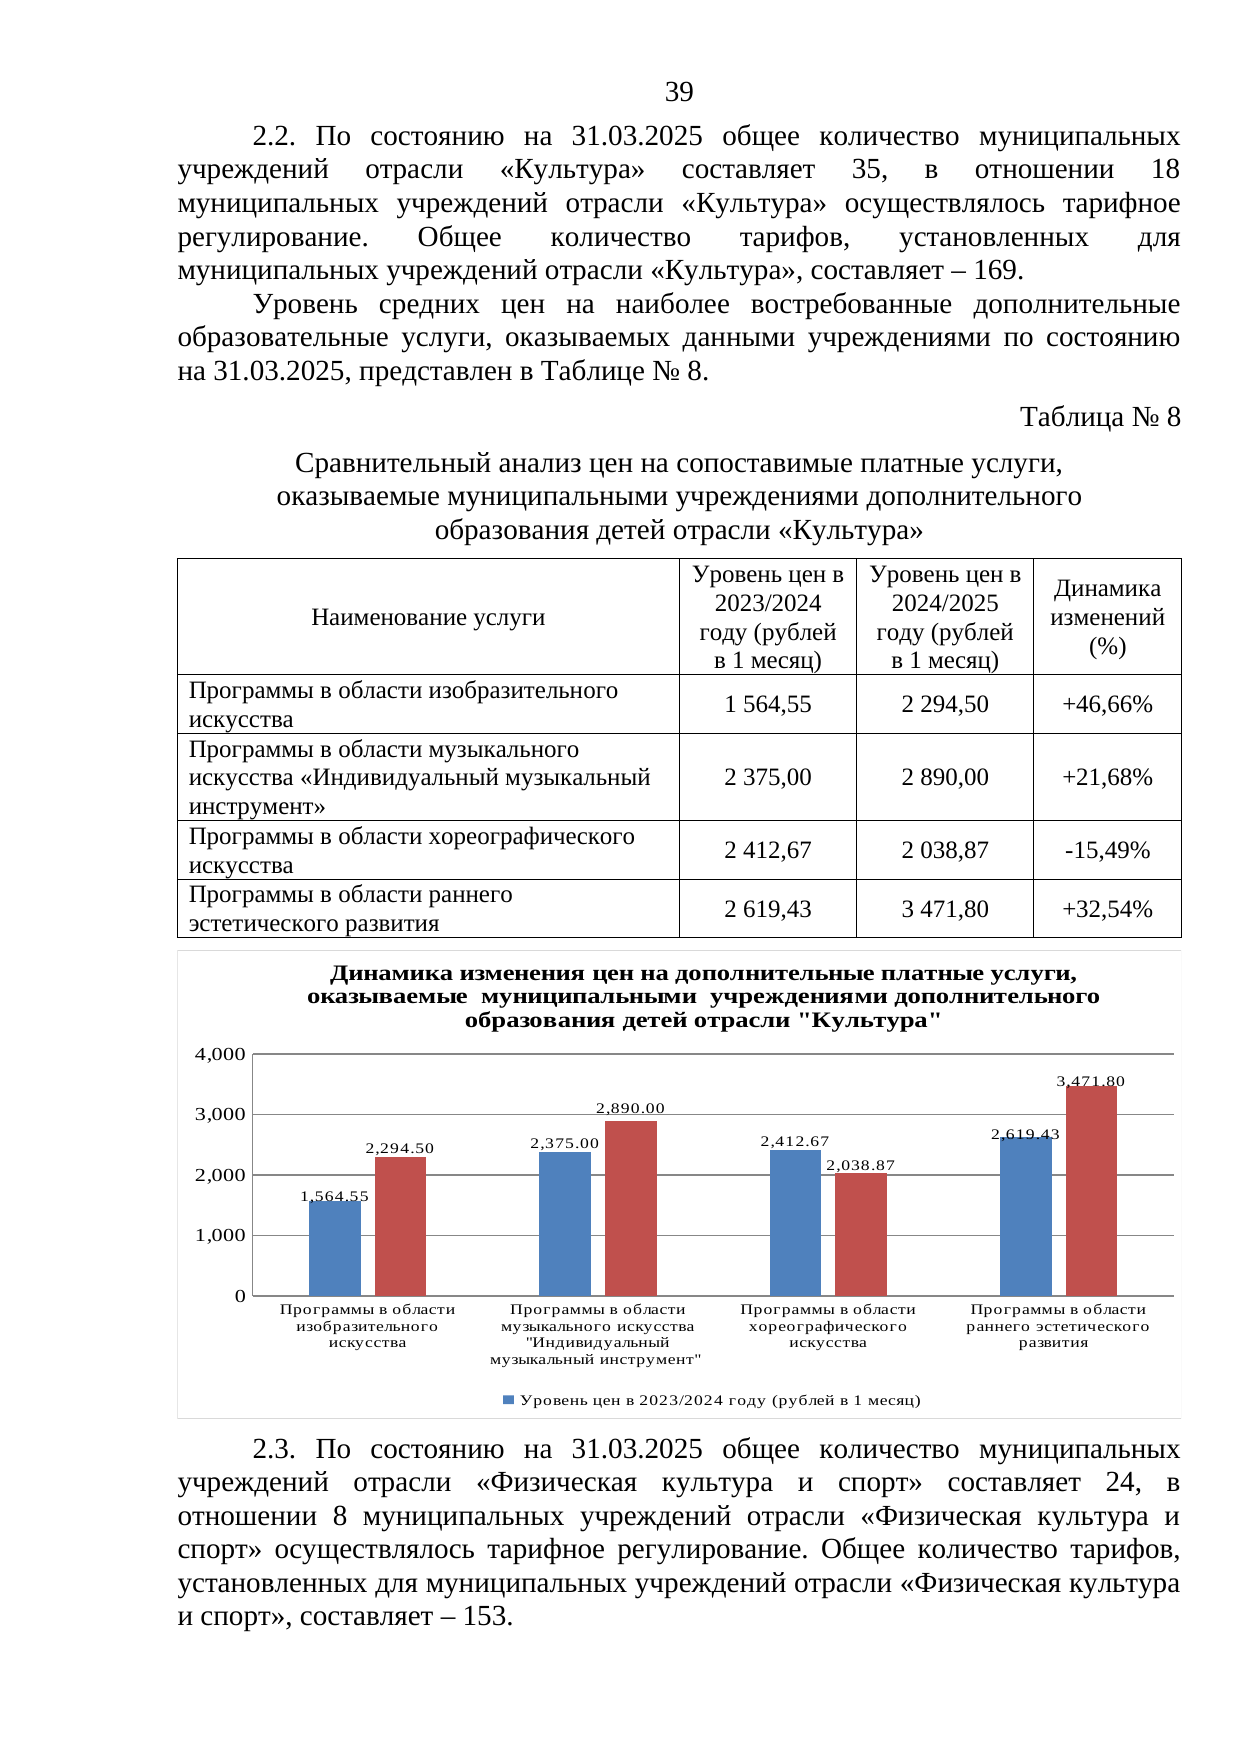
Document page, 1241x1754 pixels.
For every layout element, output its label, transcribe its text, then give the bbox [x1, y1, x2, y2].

table_cell Программы в области изобразительного искусства [178, 675, 679, 733]
table_cell 3 471,80 [857, 880, 1033, 937]
table_header Динамика изменений (%) [1034, 559, 1181, 674]
text оказываемые муниципальными учреждениями дополнительного [177, 478, 1181, 512]
table_cell 2 412,67 [680, 821, 856, 878]
text образования детей отрасли «Культура» [177, 512, 1181, 546]
table_cell +32,54% [1034, 880, 1181, 937]
table_cell 2 375,00 [680, 734, 856, 820]
table_cell 2 038,87 [857, 821, 1033, 878]
table_cell 2 294,50 [857, 675, 1033, 733]
table_header Уровень цен в 2023/2024 году (рублей в 1 месяц) [680, 559, 856, 674]
text 2.2. По состоянию на 31.03.2025 общее количество муниципальных учреждений отрасли «Культура» составляет 35, в отношении 18 муниципальных учреждений отрасли «Культура» осуществлялось тарифное регулирование. Общее количество тарифов, установленных для муниципальных учреждений отрасли «Культура», составляет – 169. [177, 118, 1181, 286]
table_cell -15,49% [1034, 821, 1181, 878]
table_cell Программы в области хореографического искусства [178, 821, 679, 878]
text Таблица № 8 [177, 399, 1181, 432]
table_cell Программы в области музыкального искусства «Индивидуальный музыкальный инструмент» [178, 734, 679, 820]
table_cell 1 564,55 [680, 675, 856, 733]
table_cell 2 890,00 [857, 734, 1033, 820]
table_cell +21,68% [1034, 734, 1181, 820]
text Уровень средних цен на наиболее востребованные дополнительные образовательные услуги, оказываемых данными учреждениями по состоянию на 31.03.2025, представлен в Таблице № 8. [177, 286, 1181, 386]
text 2.3. По состоянию на 31.03.2025 общее количество муниципальных учреждений отрасли «Физическая культура и спорт» составляет 24, в отношении 8 муниципальных учреждений отрасли «Физическая культура и спорт» осуществлялось тарифное регулирование. Общее количество тарифов, установленных для муниципальных учреждений отрасли «Физическая культура и спорт», составляет – 153. [177, 1431, 1181, 1632]
table_cell Программы в области раннего эстетического развития [178, 880, 679, 937]
table_cell 2 619,43 [680, 880, 856, 937]
table_header Уровень цен в 2024/2025 году (рублей в 1 месяц) [857, 559, 1033, 674]
table_header Наименование услуги [178, 559, 679, 674]
text Сравнительный анализ цен на сопоставимые платные услуги, [177, 445, 1181, 478]
table_cell +46,66% [1034, 675, 1181, 733]
